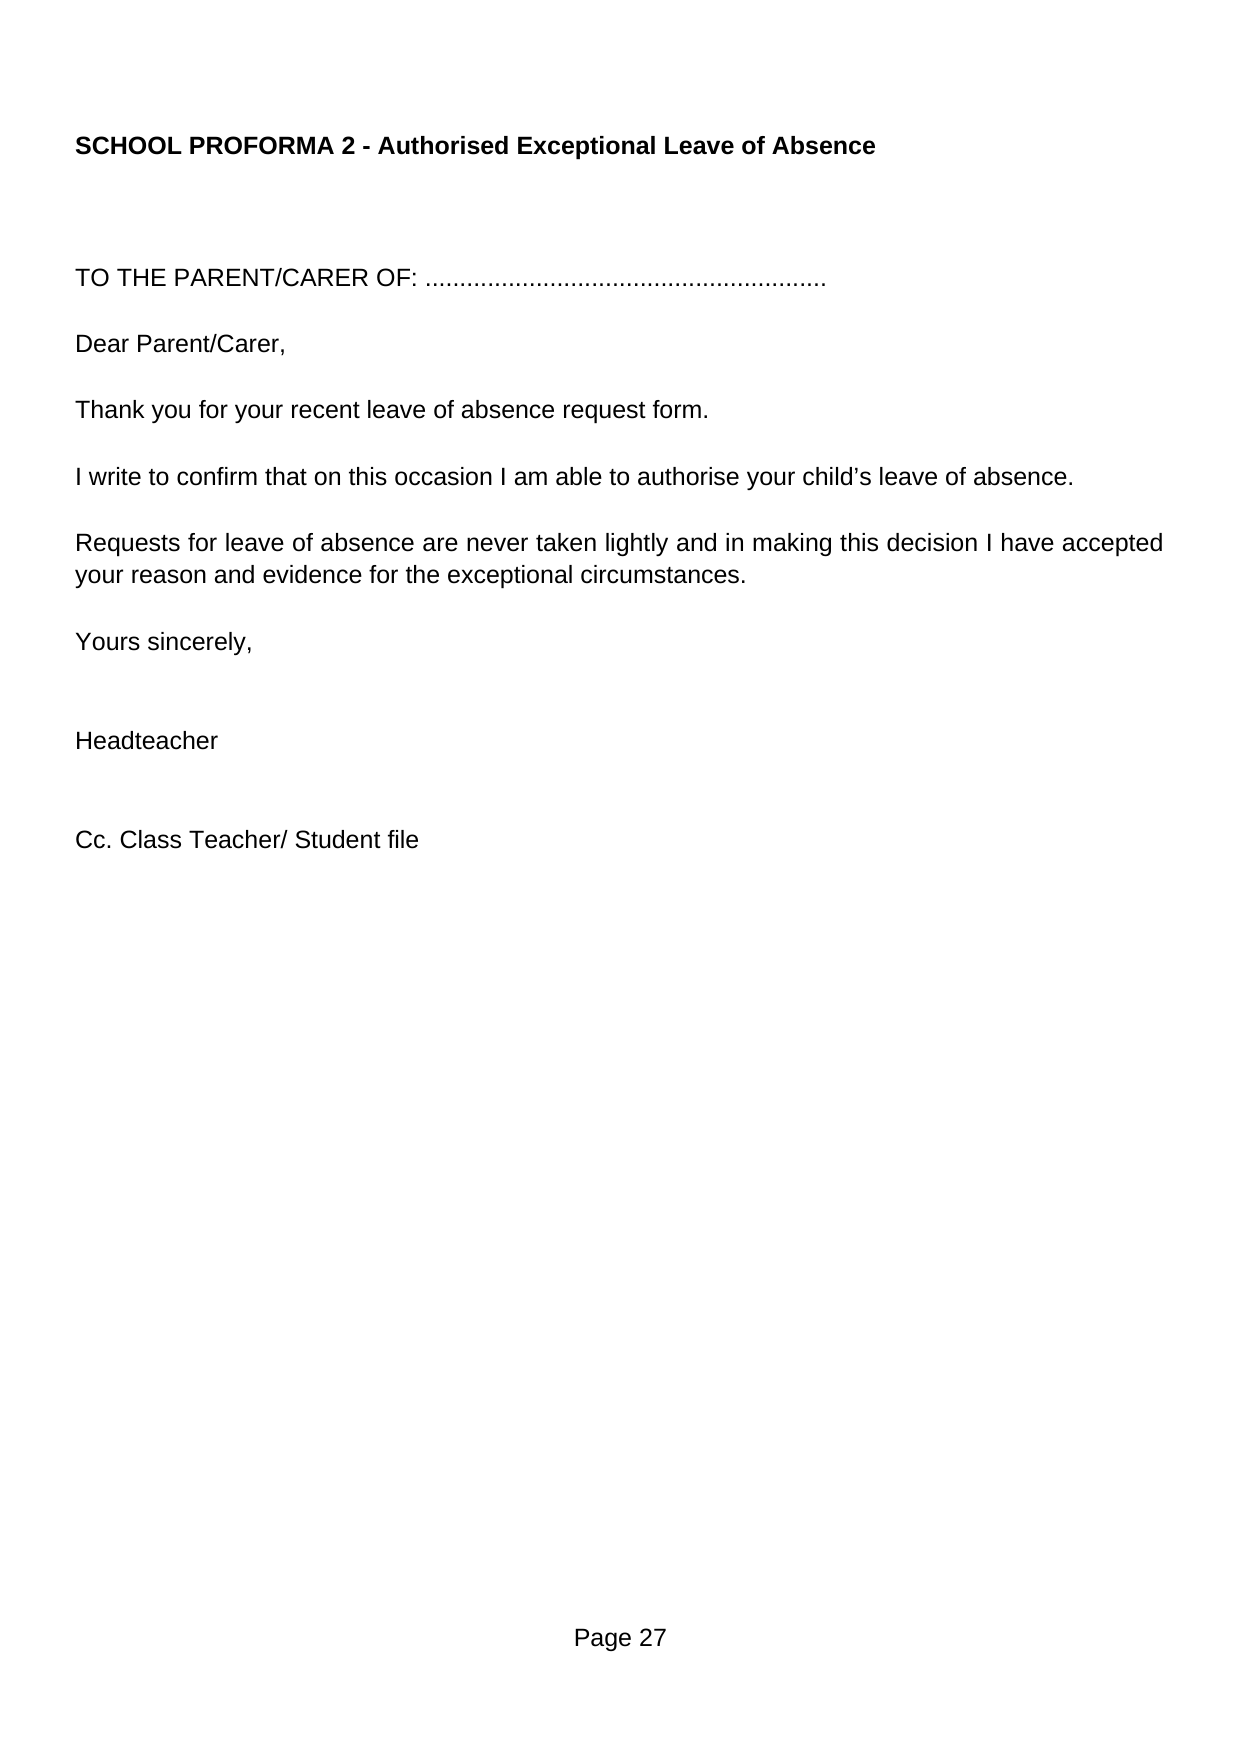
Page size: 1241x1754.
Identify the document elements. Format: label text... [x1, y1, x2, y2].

text Dear Parent/Carer, [75, 329, 1165, 358]
text Headteacher [75, 726, 1165, 754]
text TO THE PARENT/CARER OF: .......................................................... [75, 263, 1165, 292]
text Yours sincerely, [75, 627, 1165, 655]
text SCHOOL PROFORMA 2 - Authorised Exceptional Leave of Absence [75, 131, 1165, 160]
text Thank you for your recent leave of absence request form. [75, 395, 1165, 424]
text Cc. Class Teacher/ Student file [75, 825, 1165, 853]
text Requests for leave of absence are never taken lightly and in making this decision I have accepted your reason and evidence for the exceptional circumstances. [75, 527, 1165, 589]
text I write to confirm that on this occasion I am able to authorise your child’s leave of absence. [75, 461, 1165, 490]
